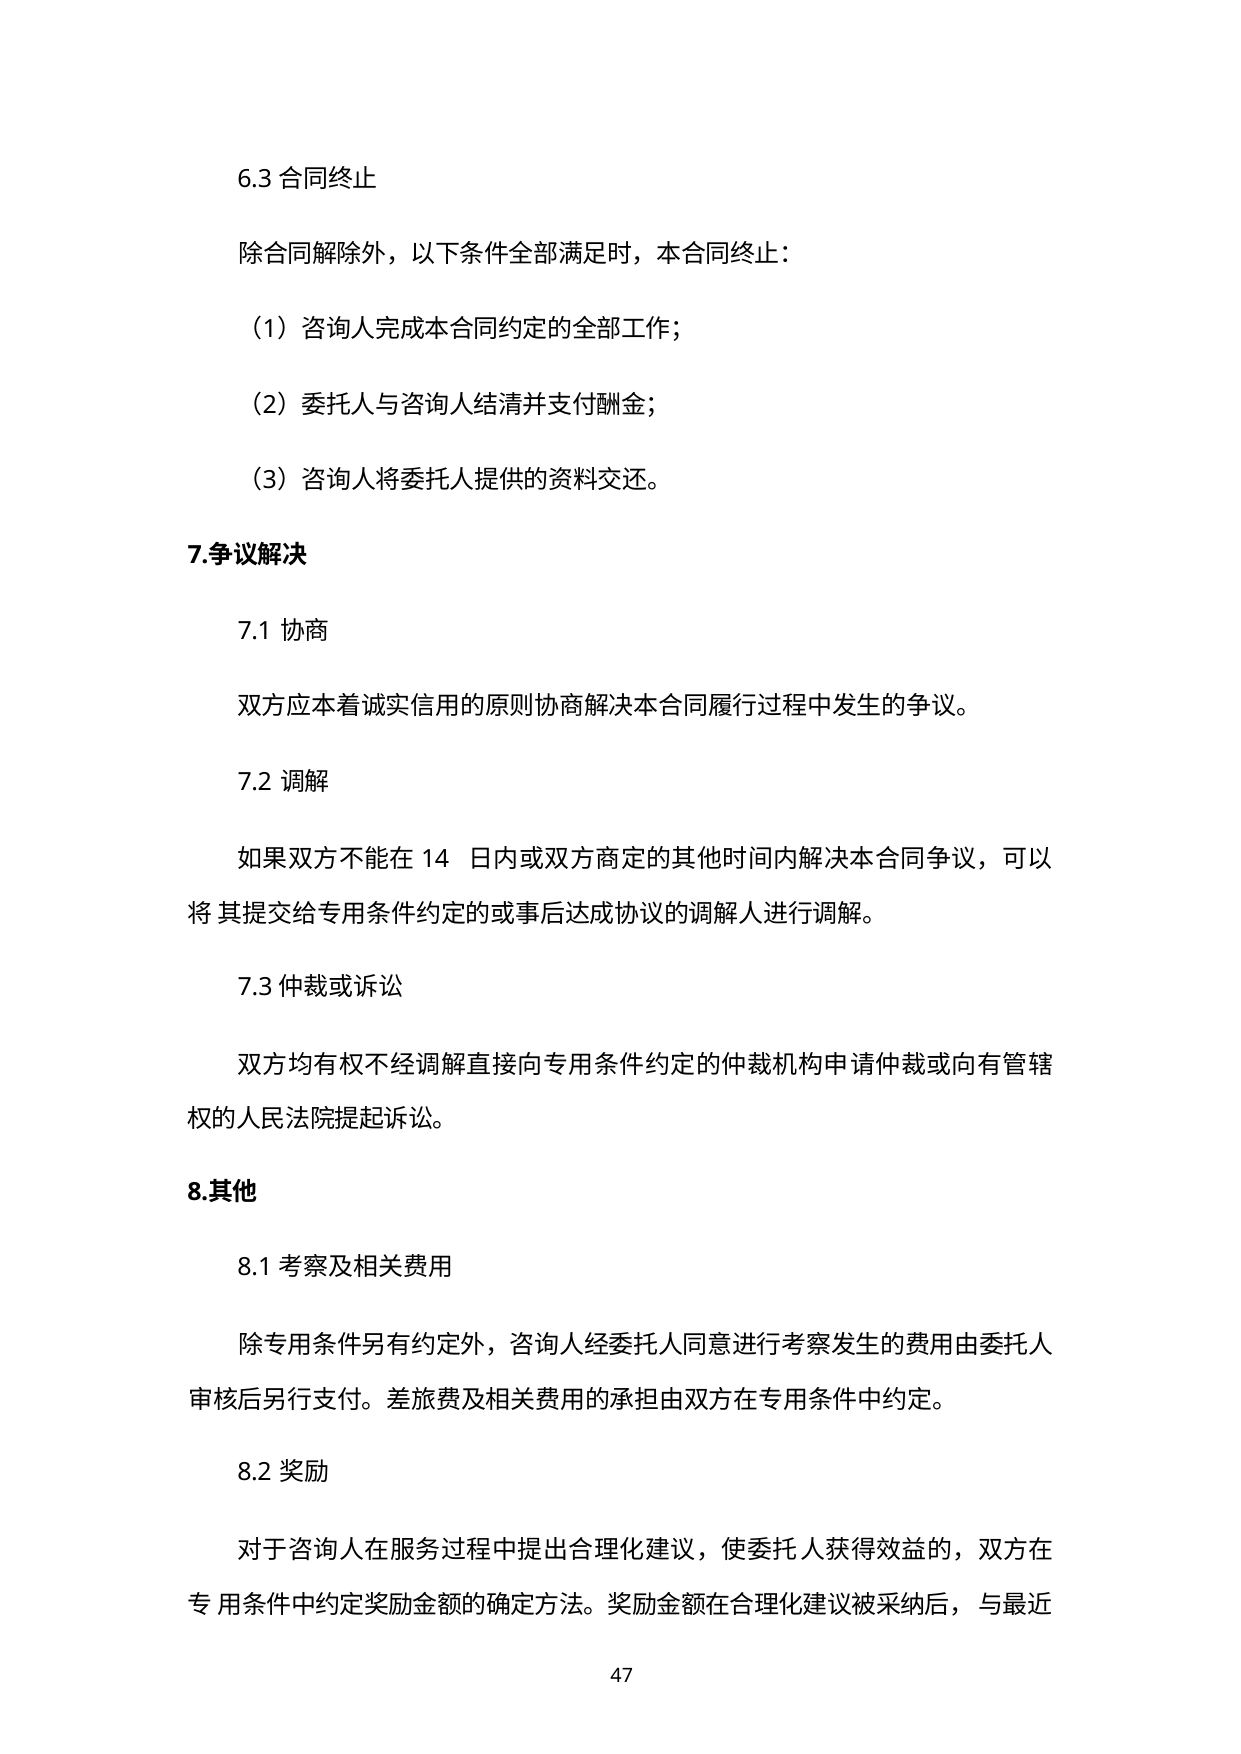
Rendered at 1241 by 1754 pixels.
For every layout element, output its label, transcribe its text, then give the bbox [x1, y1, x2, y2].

text 除专用条件另有约定外，咨询人经委托人同意进行考察发生的费用由委托人 审核后另行支付。差旅费及相关费用的承担由双方在专用条件中约定。 [188, 1325, 1054, 1416]
text 除合同解除外，以下条件全部满足时，本合同终止： [238, 236, 1054, 269]
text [187, 1530, 1054, 1621]
text 8.其他 [187, 1174, 1054, 1207]
text 7.2 调解 [237, 764, 1054, 797]
text 7.争议解决 [187, 537, 1054, 570]
text （1）咨询人完成本合同约定的全部工作； [237, 312, 1054, 344]
text 8.1 考察及相关费用 [237, 1249, 1054, 1282]
text 8.2 奖励 [237, 1454, 1054, 1487]
text 7.3 仲裁或诉讼 [237, 969, 1054, 1002]
text 6.3 合同终止 [237, 161, 1054, 194]
text 如果双方不能在14 日内或双方商定的其他时间内解决本合同争议，可以将 其提交给专用条件约定的或事后达成协议的调解人进行调解。 [187, 839, 1054, 930]
text 双方均有权不经调解直接向专用条件约定的仲裁机构申请仲裁或向有管辖 权的人民法院提起诉讼。 [187, 1044, 1053, 1135]
text 双方应本着诚实信用的原则协商解决本合同履行过程中发生的争议。 [237, 688, 1054, 721]
text （2）委托人与咨询人结清并支付酬金； [237, 387, 1054, 420]
text （3）咨询人将委托人提供的资料交还。 [237, 462, 1054, 495]
text 7.1 协商 [237, 613, 1054, 646]
